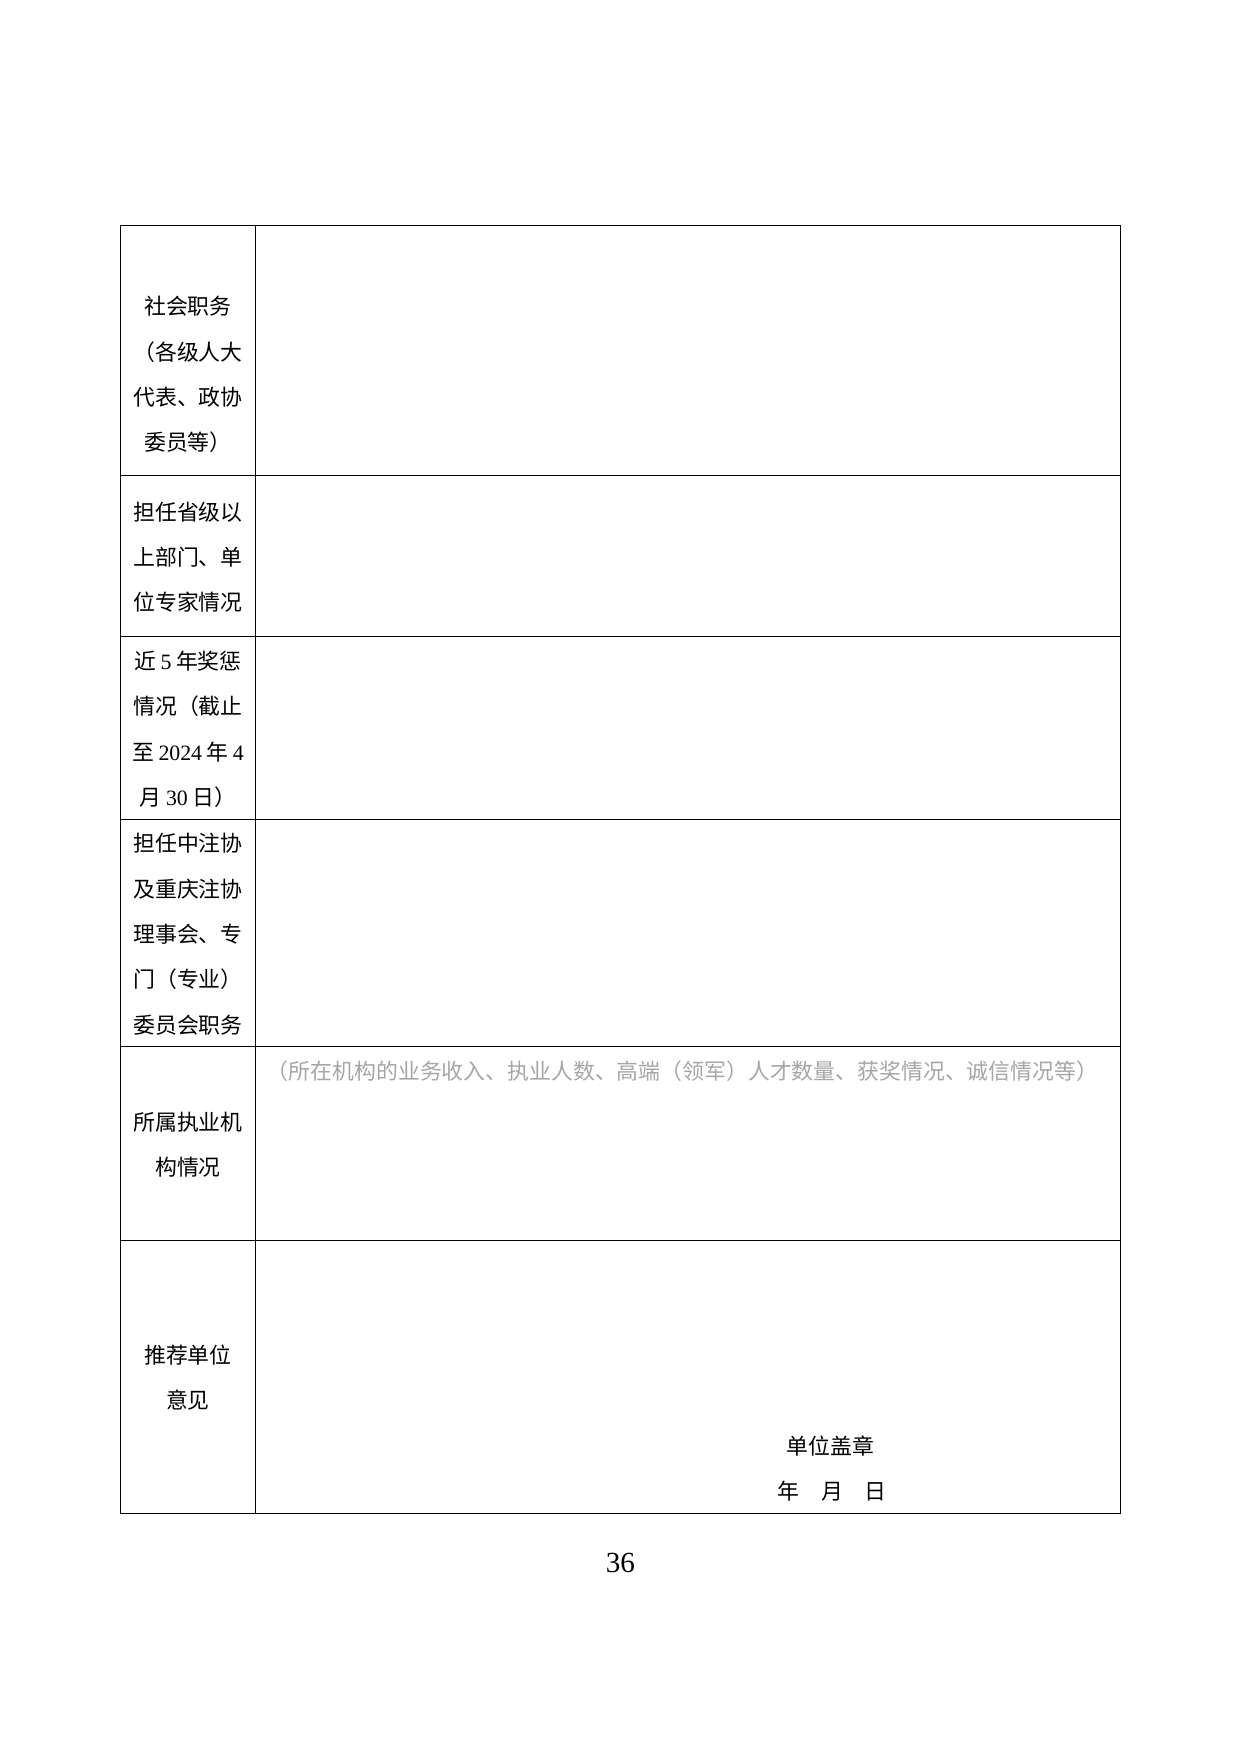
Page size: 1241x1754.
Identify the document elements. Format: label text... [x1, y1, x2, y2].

table_cell 单位盖章 年 月 日 [256, 1241, 1120, 1513]
table_cell [256, 820, 1120, 1046]
table_cell （所在机构的业务收入、执业人数、高端（领军）人才数量、获奖情况、诚信情况等） [256, 1047, 1120, 1240]
table_cell [256, 637, 1120, 818]
table_cell 所属执业机构情况 [121, 1047, 255, 1240]
table_cell 近5年奖惩情况（截止至2024年4月30日） [121, 637, 255, 818]
table_cell [256, 476, 1120, 636]
table_cell [256, 226, 1120, 475]
table_cell 担任中注协及重庆注协理事会、专门（专业）委员会职务 [121, 820, 255, 1046]
table_cell 社会职务 （各级人大代表、政协委员等） [121, 226, 255, 475]
table_cell 担任省级以上部门、单位专家情况 [121, 476, 255, 636]
table_cell 推荐单位 意见 [121, 1241, 255, 1513]
